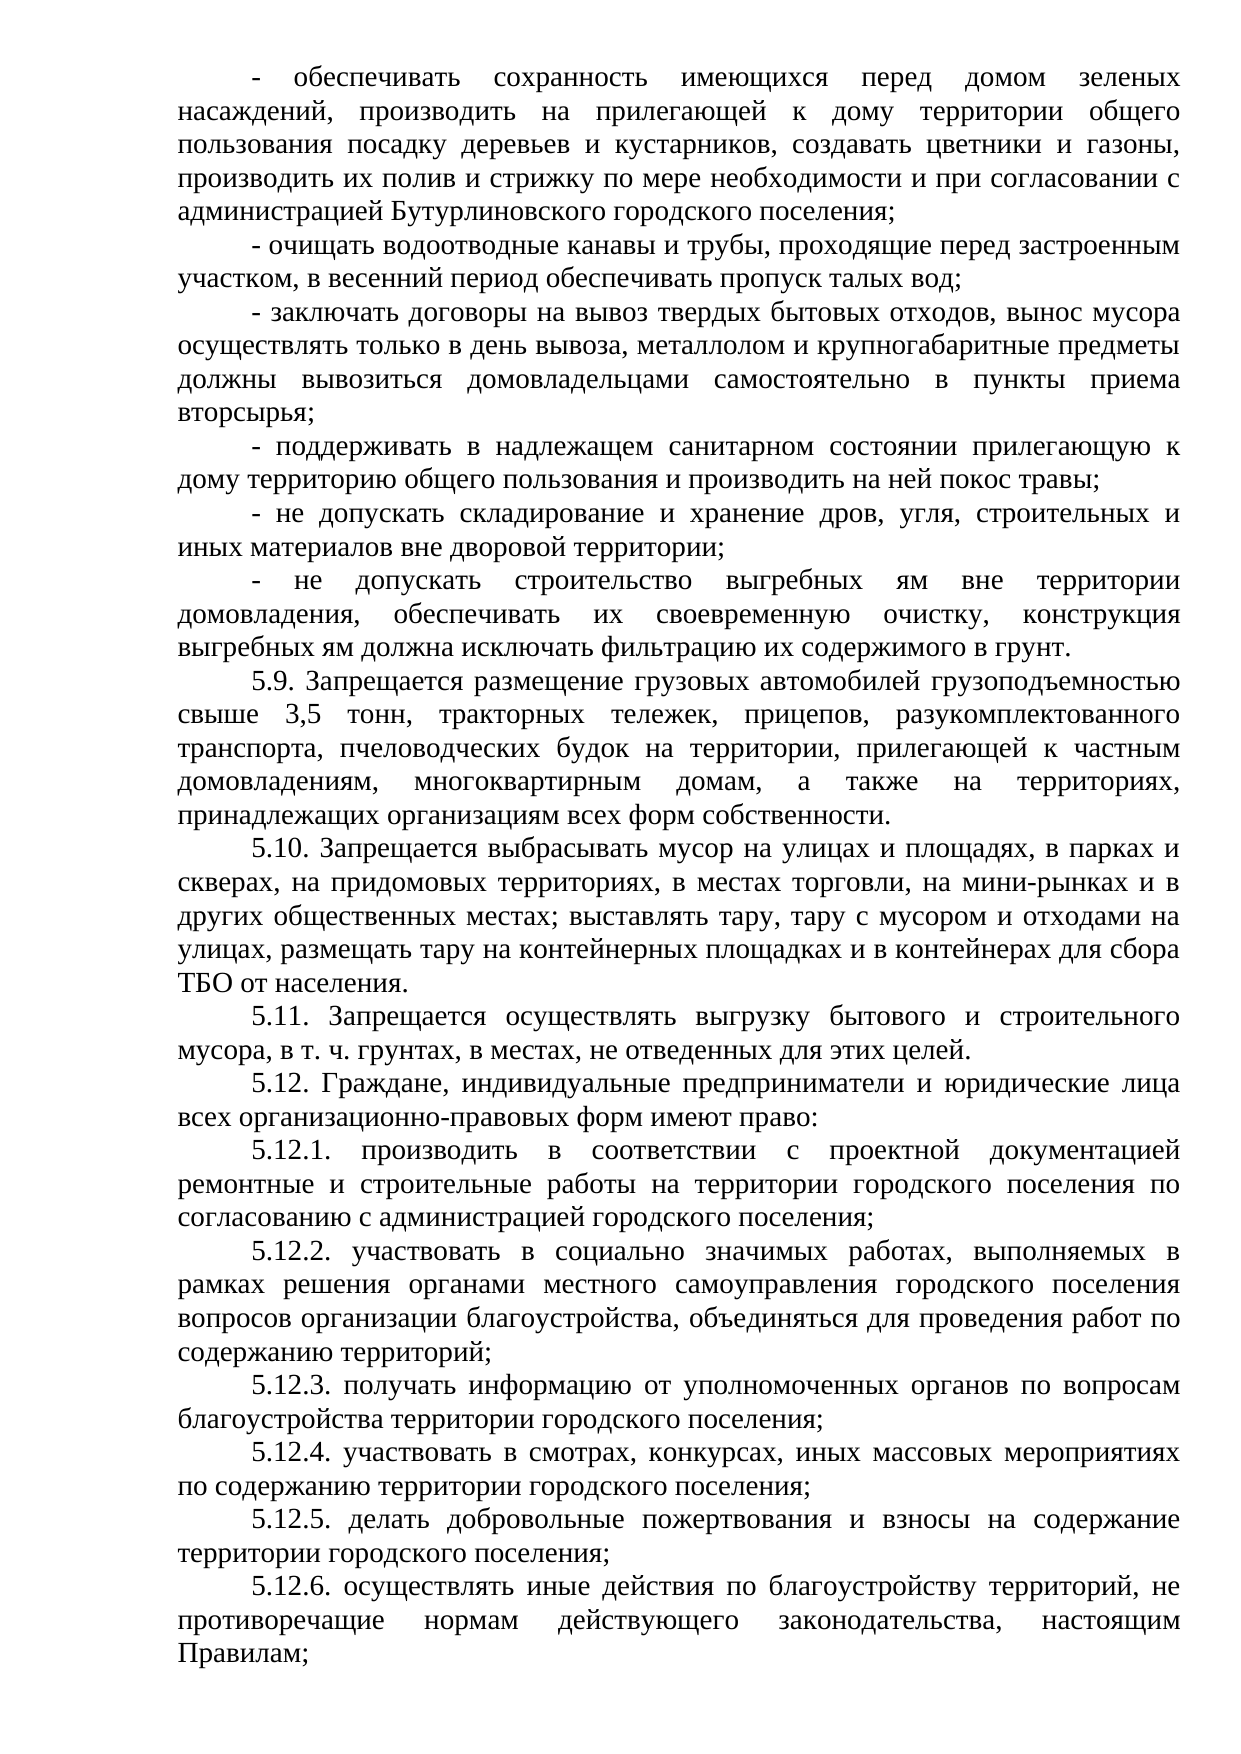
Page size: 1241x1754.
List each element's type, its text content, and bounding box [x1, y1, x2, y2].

text 5.11. Запрещается осуществлять выгрузку бытового и строительного мусора, в т. ч. грунтах, в местах, не отведенных для этих целей. [177, 998, 1181, 1065]
text - не допускать строительство выгребных ям вне территории домовладения, обеспечивать их своевременную очистку, конструкция выгребных ям должна исключать фильтрацию их содержимого в грунт. [177, 562, 1181, 663]
text 5.12. Граждане, индивидуальные предприниматели и юридические лица всех организационно-правовых форм имеют право: [177, 1065, 1181, 1132]
text - обеспечивать сохранность имеющихся перед домом зеленых насаждений, производить на прилегающей к дому территории общего пользования посадку деревьев и кустарников, создавать цветники и газоны, производить их полив и стрижку по мере необходимости и при согласовании с администрацией Бутурлиновского городского поселения; [177, 59, 1181, 227]
text 5.9. Запрещается размещение грузовых автомобилей грузоподъемностью свыше 3,5 тонн, тракторных тележек, прицепов, разукомплектованного транспорта, пчеловодческих будок на территории, прилегающей к частным домовладениям, многоквартирным домам, а также на территориях, принадлежащих организациям всех форм собственности. [177, 663, 1181, 831]
text - очищать водоотводные канавы и трубы, проходящие перед застроенным участком, в весенний период обеспечивать пропуск талых вод; [177, 227, 1181, 294]
text 5.12.3. получать информацию от уполномоченных органов по вопросам благоустройства территории городского поселения; [177, 1367, 1181, 1434]
text 5.12.5. делать добровольные пожертвования и взносы на содержание территории городского поселения; [177, 1501, 1181, 1568]
text - заключать договоры на вывоз твердых бытовых отходов, вынос мусора осуществлять только в день вывоза, металлолом и крупногабаритные предметы должны вывозиться домовладельцами самостоятельно в пункты приема вторсырья; [177, 294, 1181, 428]
text - не допускать складирование и хранение дров, угля, строительных и иных материалов вне дворовой территории; [177, 495, 1181, 562]
text 5.12.2. участвовать в социально значимых работах, выполняемых в рамках решения органами местного самоуправления городского поселения вопросов организации благоустройства, объединяться для проведения работ по содержанию территорий; [177, 1233, 1181, 1367]
text 5.12.1. производить в соответствии с проектной документацией ремонтные и строительные работы на территории городского поселения по согласованию с администрацией городского поселения; [177, 1132, 1181, 1233]
text 5.10. Запрещается выбрасывать мусор на улицах и площадях, в парках и скверах, на придомовых территориях, в местах торговли, на мини-рынках и в других общественных местах; выставлять тару, тару с мусором и отходами на улицах, размещать тару на контейнерных площадках и в контейнерах для сбора ТБО от населения. [177, 831, 1181, 998]
text 5.12.4. участвовать в смотрах, конкурсах, иных массовых мероприятиях по содержанию территории городского поселения; [177, 1434, 1181, 1501]
text - поддерживать в надлежащем санитарном состоянии прилегающую к дому территорию общего пользования и производить на ней покос травы; [177, 428, 1181, 495]
text 5.12.6. осуществлять иные действия по благоустройству территорий, не противоречащие нормам действующего законодательства, настоящим Правилам; [177, 1568, 1181, 1669]
